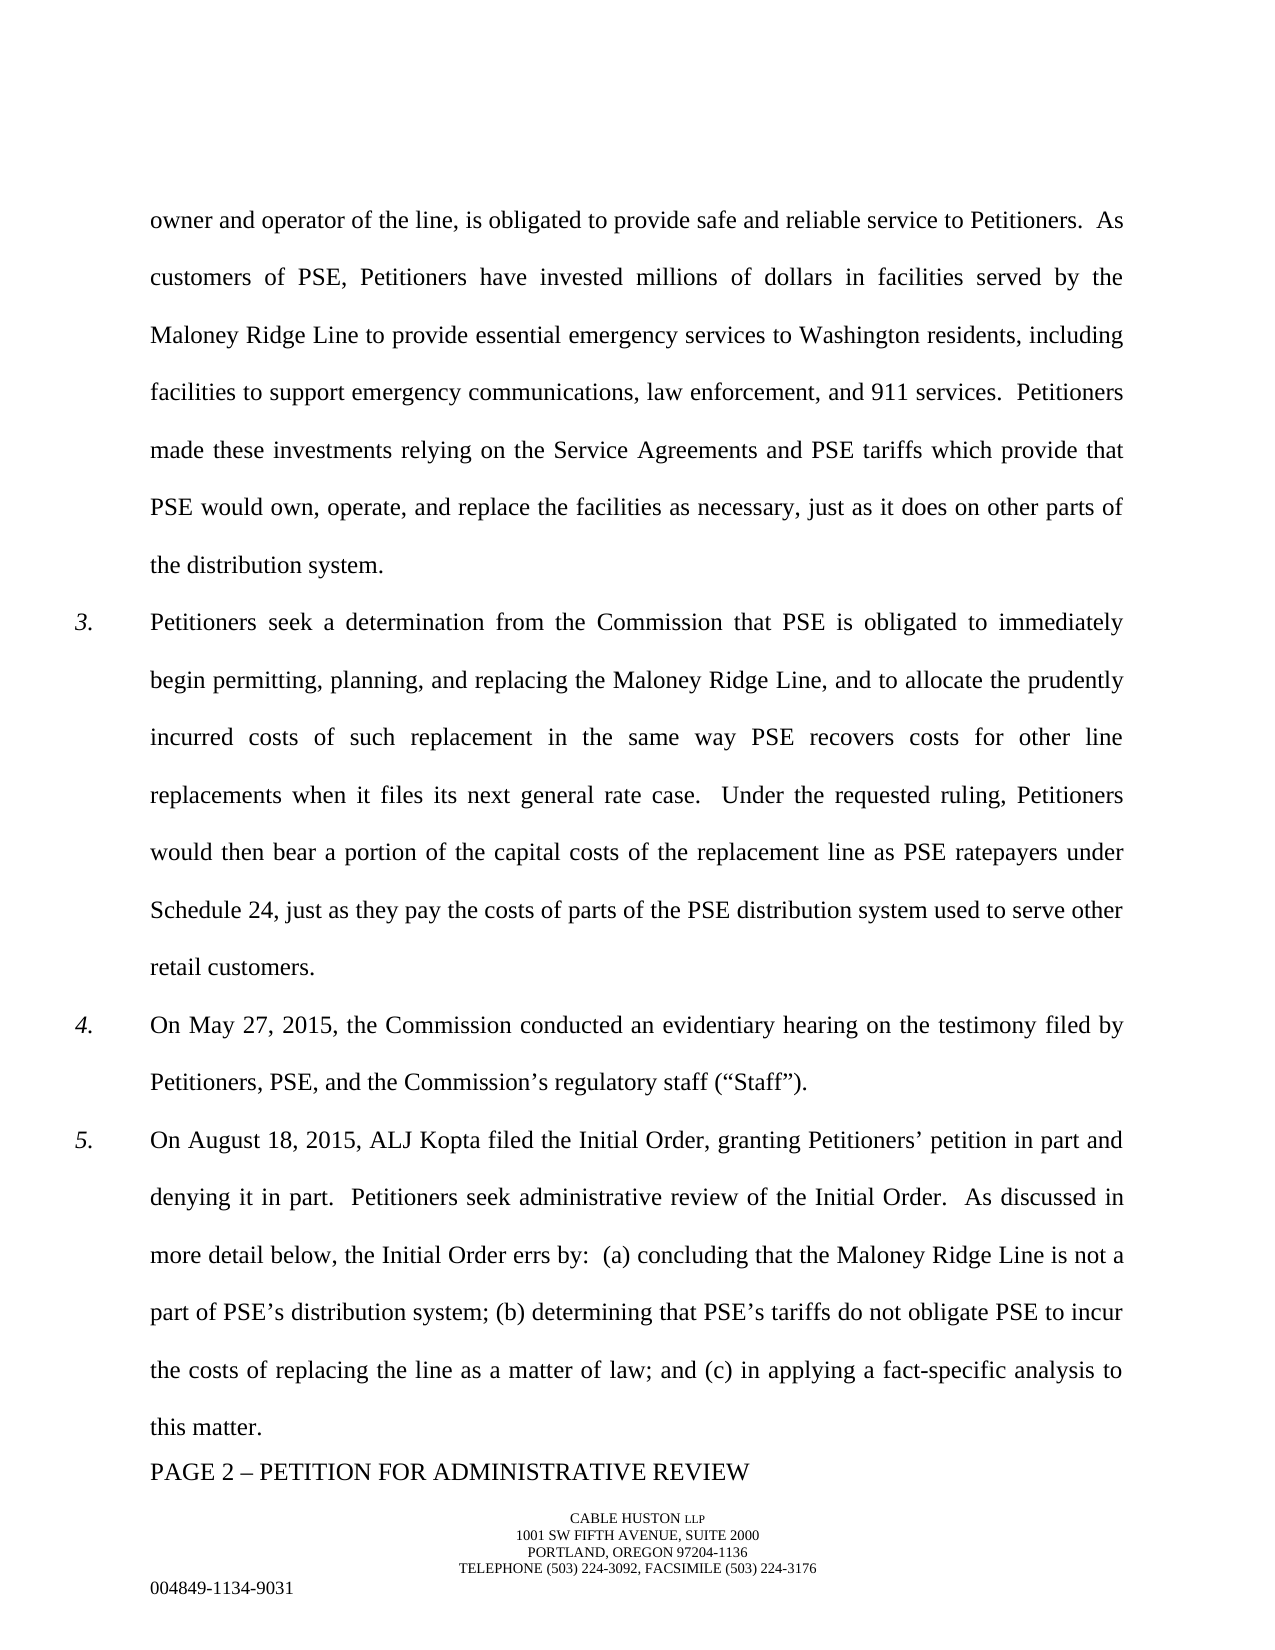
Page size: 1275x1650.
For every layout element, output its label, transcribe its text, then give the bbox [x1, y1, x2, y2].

list On August 18, 2015, ALJ Kopta filed the Initial Order, granting Petitioners’ petition in part and denying it in part. Petitioners seek administrative review of the Initial Order. As discussed in more detail below, the Initial Order errs by: (a) concluding that the Maloney Ridge Line is not a part of PSE’s distribution system; (b) determining that PSE’s tariffs do not obligate PSE to incur the costs of replacing the line as a matter of law; and (c) in applying a fact-specific analysis to this matter. [75, 1125, 1125, 1441]
list On May 27, 2015, the Commission conducted an evidentiary hearing on the testimony filed by Petitioners, PSE, and the Commission’s regulatory staff (“Staff”). [75, 1010, 1125, 1096]
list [75, 205, 1125, 578]
list Petitioners seek a determination from the Commission that PSE is obligated to immediately begin permitting, planning, and replacing the Maloney Ridge Line, and to allocate the prudently incurred costs of such replacement in the same way PSE recovers costs for other line replacements when it files its next general rate case. Under the requested ruling, Petitioners would then bear a portion of the capital costs of the replacement line as PSE ratepayers under Schedule 24, just as they pay the costs of parts of the PSE distribution system used to serve other retail customers. [75, 607, 1125, 981]
